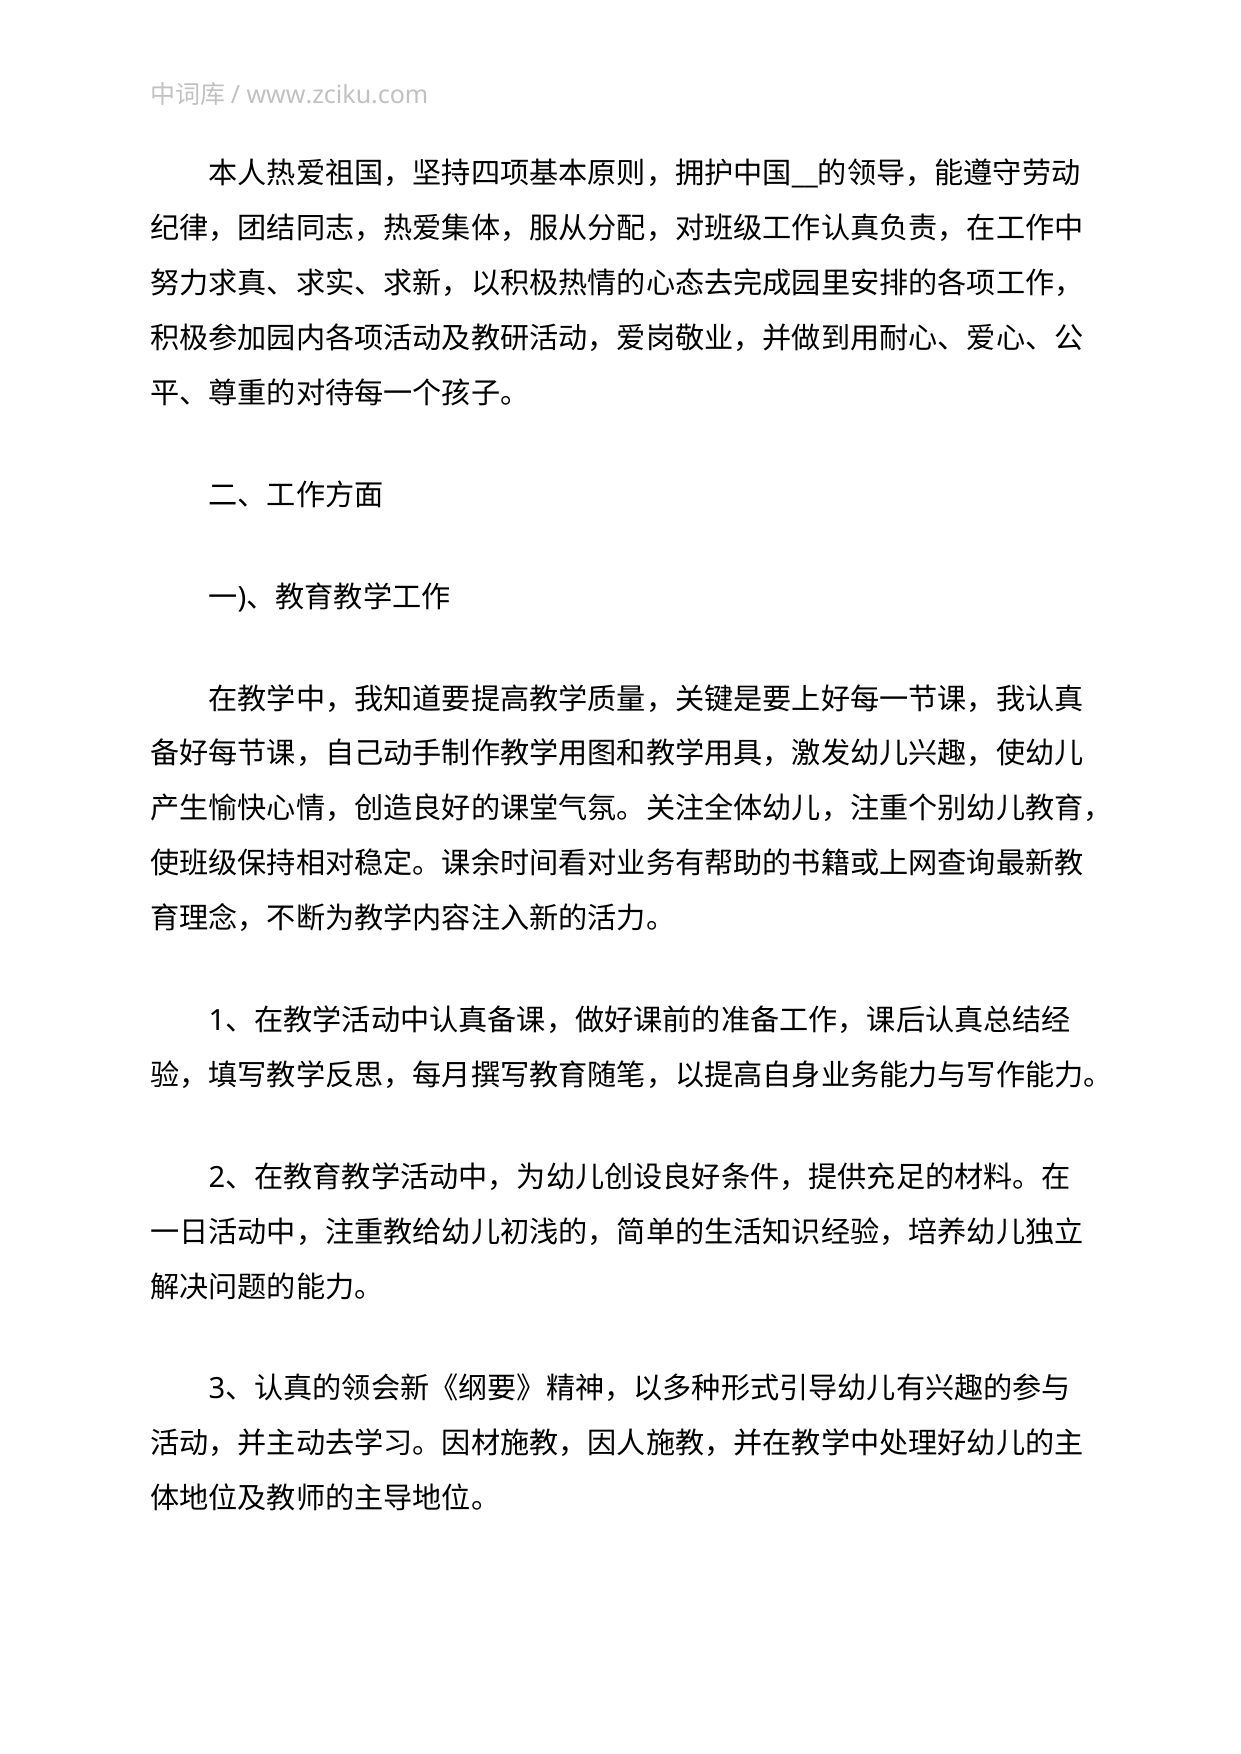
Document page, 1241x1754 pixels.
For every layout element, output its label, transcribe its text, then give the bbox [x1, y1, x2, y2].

text 2、在教育教学活动中，为幼儿创设良好条件，提供充足的材料。在一日活动中，注重教给幼儿初浅的，简单的生活知识经验，培养幼儿独立解决问题的能力。 [150, 1153, 1090, 1306]
text 3、认真的领会新《纲要》精神，以多种形式引导幼儿有兴趣的参与活动，并主动去学习。因材施教，因人施教，并在教学中处理好幼儿的主体地位及教师的主导地位。 [150, 1365, 1090, 1517]
text 二、工作方面 [150, 471, 1090, 514]
text 1、在教学活动中认真备课，做好课前的准备工作，课后认真总结经验，填写教学反思，每月撰写教育随笔，以提高自身业务能力与写作能力。 [150, 997, 1090, 1094]
text 本人热爱祖国，坚持四项基本原则，拥护中国__的领导，能遵守劳动纪律，团结同志，热爱集体，服从分配，对班级工作认真负责，在工作中努力求真、求实、求新，以积极热情的心态去完成园里安排的各项工作，积极参加园内各项活动及教研活动，爱岗敬业，并做到用耐心、爱心、公平、尊重的对待每一个孩子。 [150, 150, 1090, 412]
text 一)、教育教学工作 [150, 573, 1090, 616]
text 在教学中，我知道要提高教学质量，关键是要上好每一节课，我认真备好每节课，自己动手制作教学用图和教学用具，激发幼儿兴趣，使幼儿产生愉快心情，创造良好的课堂气氛。关注全体幼儿，注重个别幼儿教育，使班级保持相对稳定。课余时间看对业务有帮助的书籍或上网查询最新教育理念，不断为教学内容注入新的活力。 [150, 675, 1090, 937]
